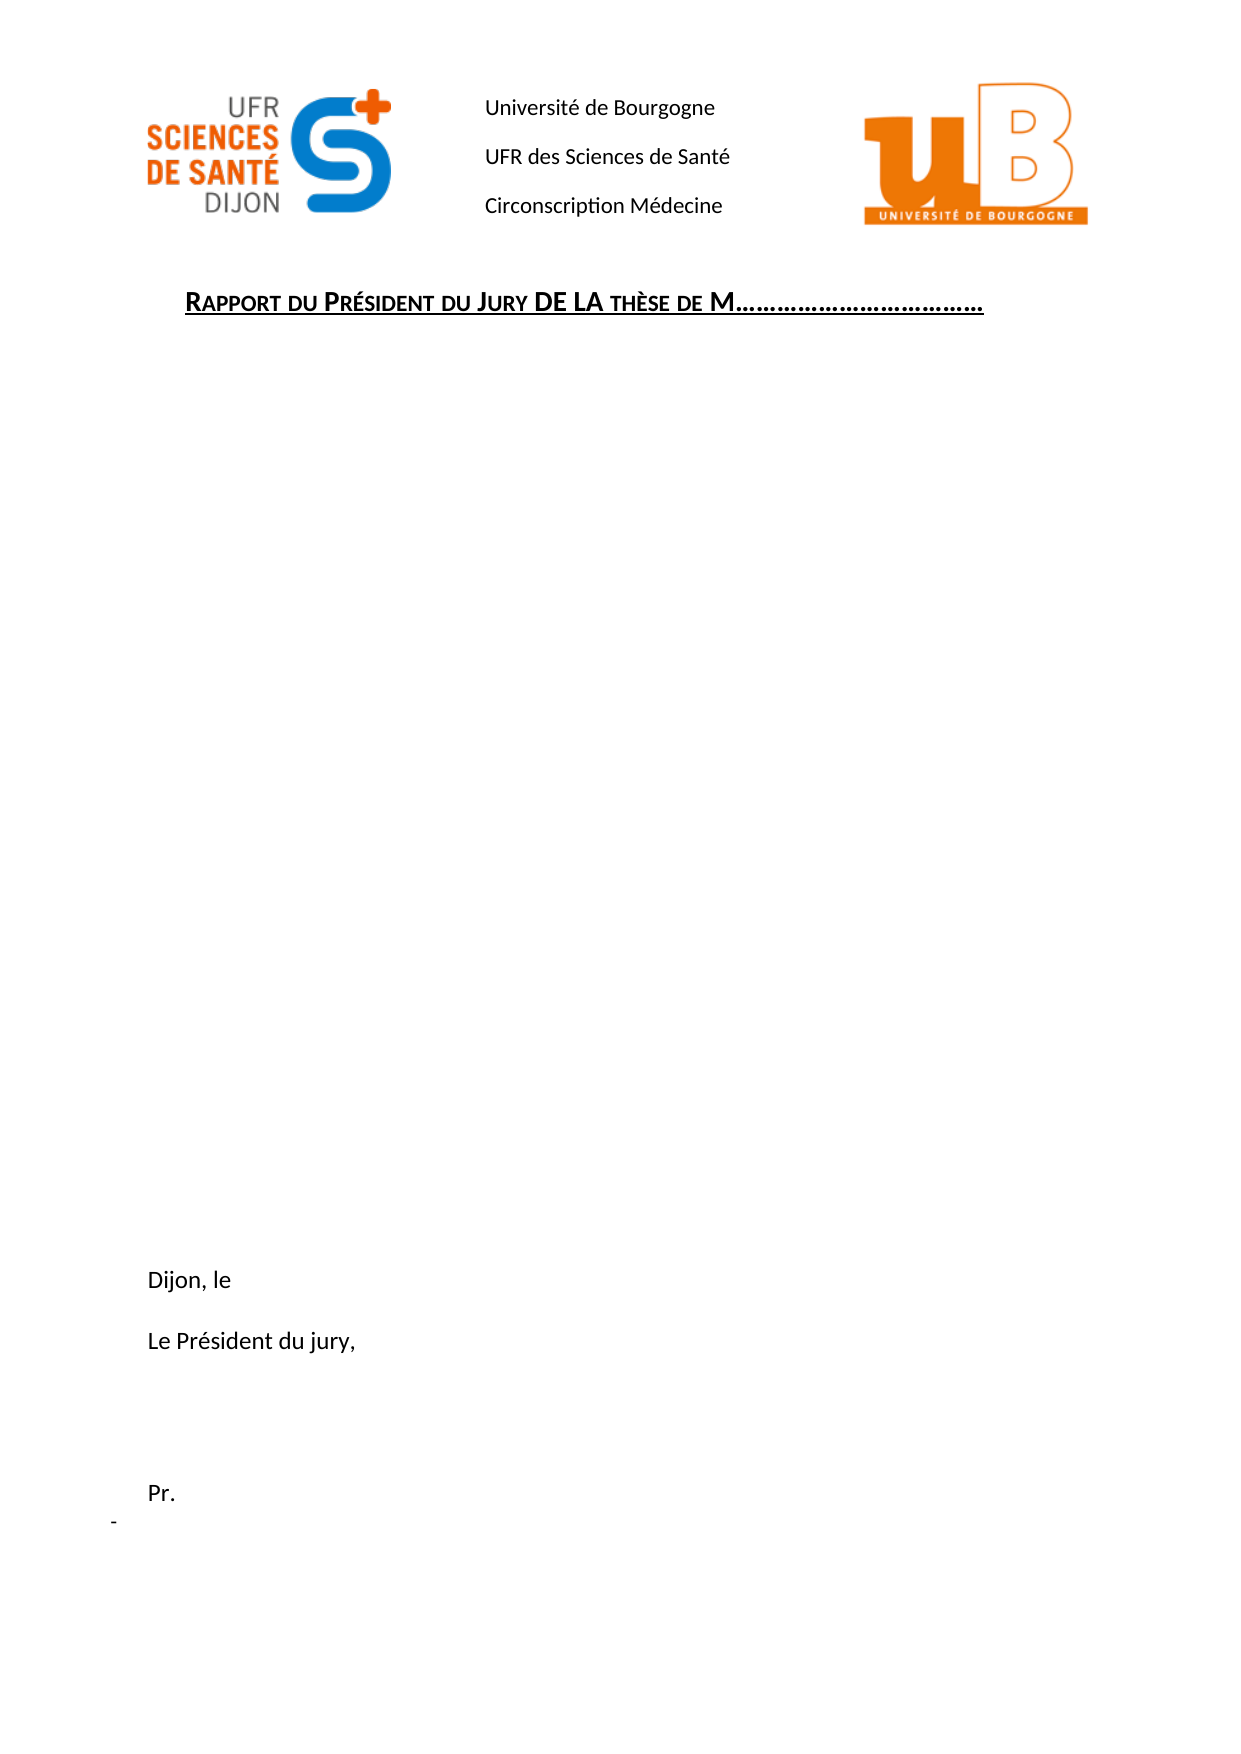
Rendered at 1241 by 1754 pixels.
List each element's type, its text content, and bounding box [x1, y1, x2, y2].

text Rapport du Président du Jury DE LA thèse de M……………………………… [185, 283, 1093, 318]
picture [147, 73, 391, 230]
list Pr. [148, 1478, 1093, 1508]
picture [861, 80, 1093, 230]
list Le Président du jury, [148, 1325, 1093, 1356]
list Dijon, le [148, 1264, 1093, 1294]
